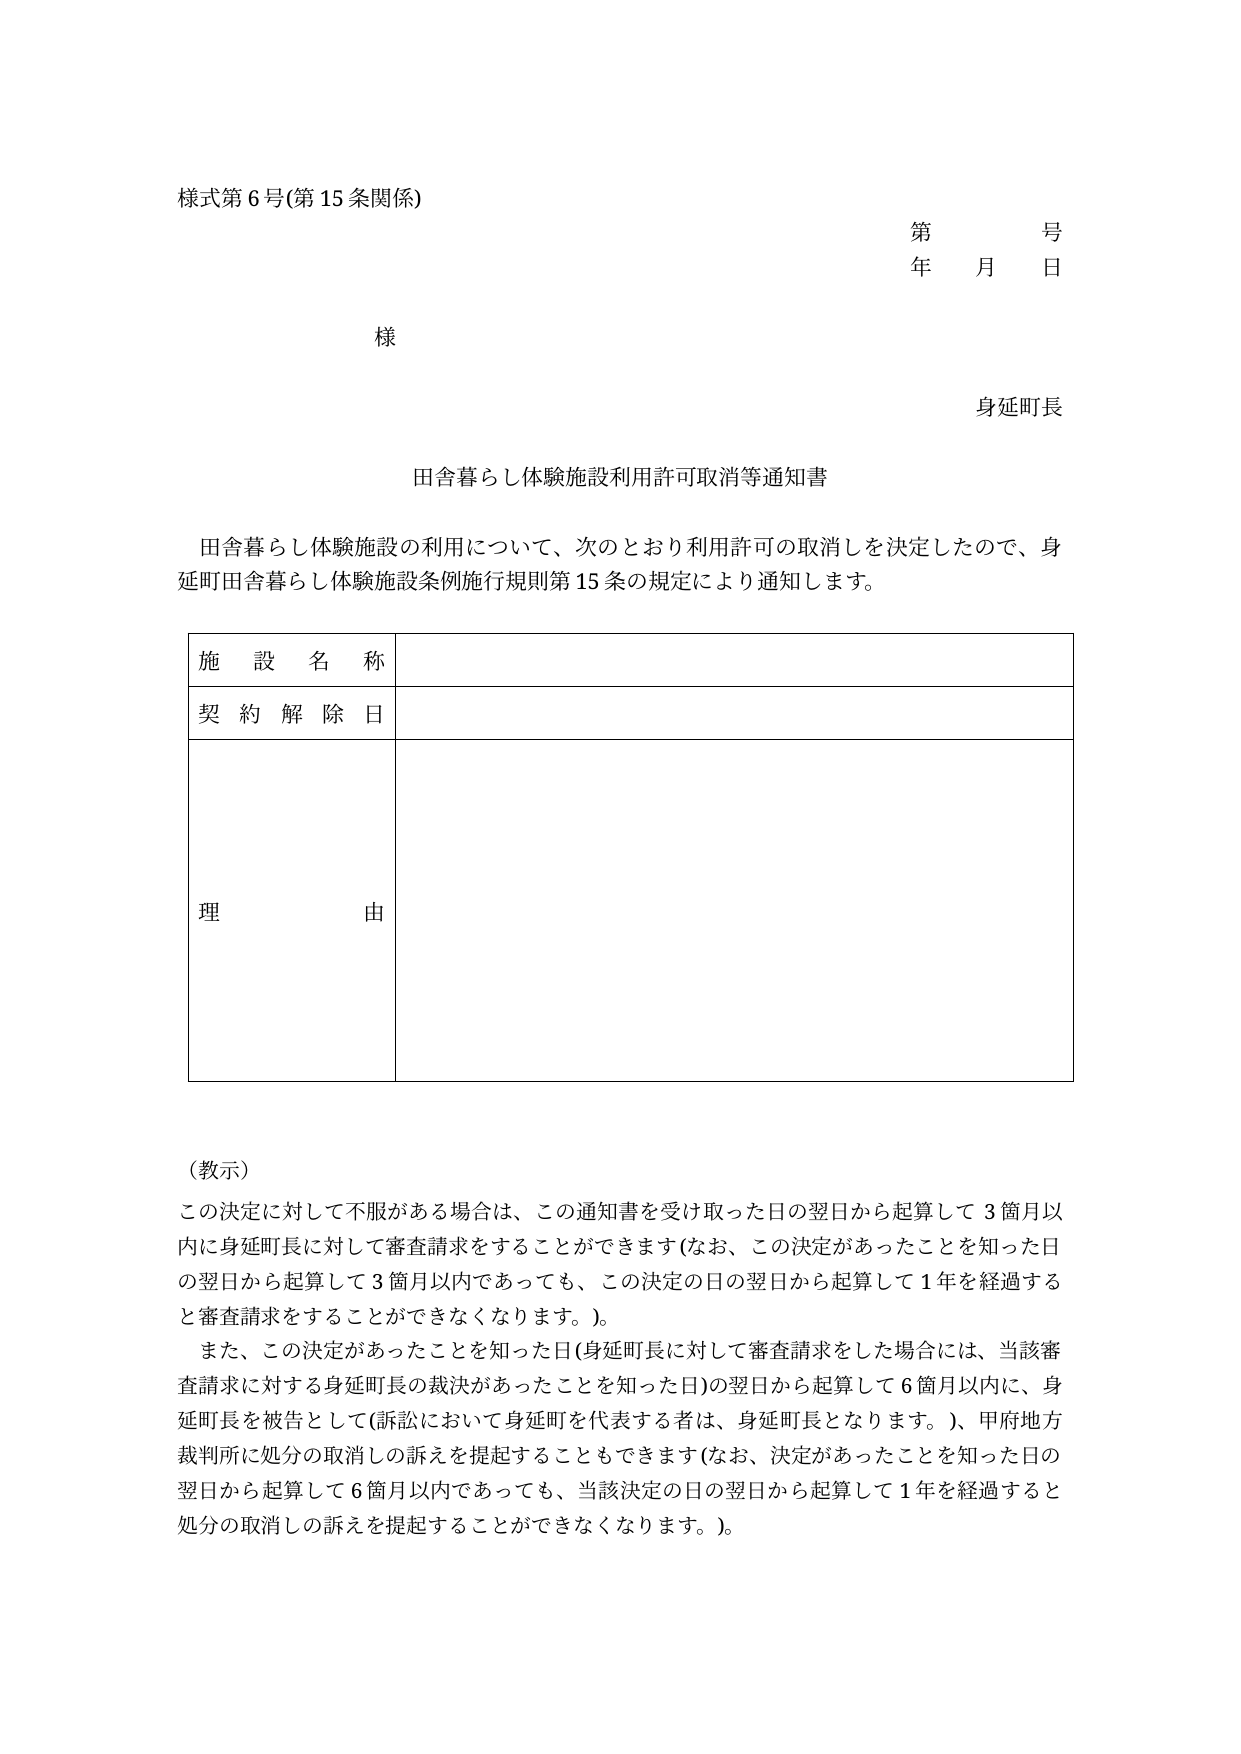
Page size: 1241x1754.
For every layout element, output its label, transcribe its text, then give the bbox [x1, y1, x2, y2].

text 田舎暮らし体験施設の利用について、次のとおり利用許可の取消しを決定したので、身延町田舎暮らし体験施設条例施行規則第15条の規定により通知します。 [177, 528, 1063, 598]
table_header [396, 634, 1073, 686]
table_cell [396, 687, 1073, 739]
text この決定に対して不服がある場合は、この通知書を受け取った日の翌日から起算して3箇月以内に身延町長に対して審査請求をすることができます(なお、この決定があったことを知った日の翌日から起算して3箇月以内であっても、この決定の日の翌日から起算して1年を経過すると審査請求をすることができなくなります。)。 [177, 1193, 1063, 1333]
text 身延町長 [177, 388, 1063, 423]
text （教示） [177, 1152, 1063, 1187]
text 様 [177, 319, 1063, 353]
text 第 号 [177, 214, 1063, 249]
table_cell [396, 740, 1073, 1081]
table_cell 契約解除日 [189, 687, 395, 739]
table_header 施設名称 [189, 634, 395, 686]
text 年 月 日 [177, 249, 1063, 284]
text また、この決定があったことを知った日(身延町長に対して審査請求をした場合には、当該審査請求に対する身延町長の裁決があったことを知った日)の翌日から起算して6箇月以内に、身延町長を被告として(訴訟において身延町を代表する者は、身延町長となります。)、甲府地方裁判所に処分の取消しの訴えを提起することもできます(なお、決定があったことを知った日の翌日から起算して6箇月以内であっても、当該決定の日の翌日から起算して1年を経過すると処分の取消しの訴えを提起することができなくなります。)。 [177, 1333, 1063, 1542]
text 様式第6号(第15条関係) [177, 179, 1063, 214]
text 田舎暮らし体験施設利用許可取消等通知書 [177, 458, 1063, 493]
table_cell 理由 [189, 740, 395, 1081]
